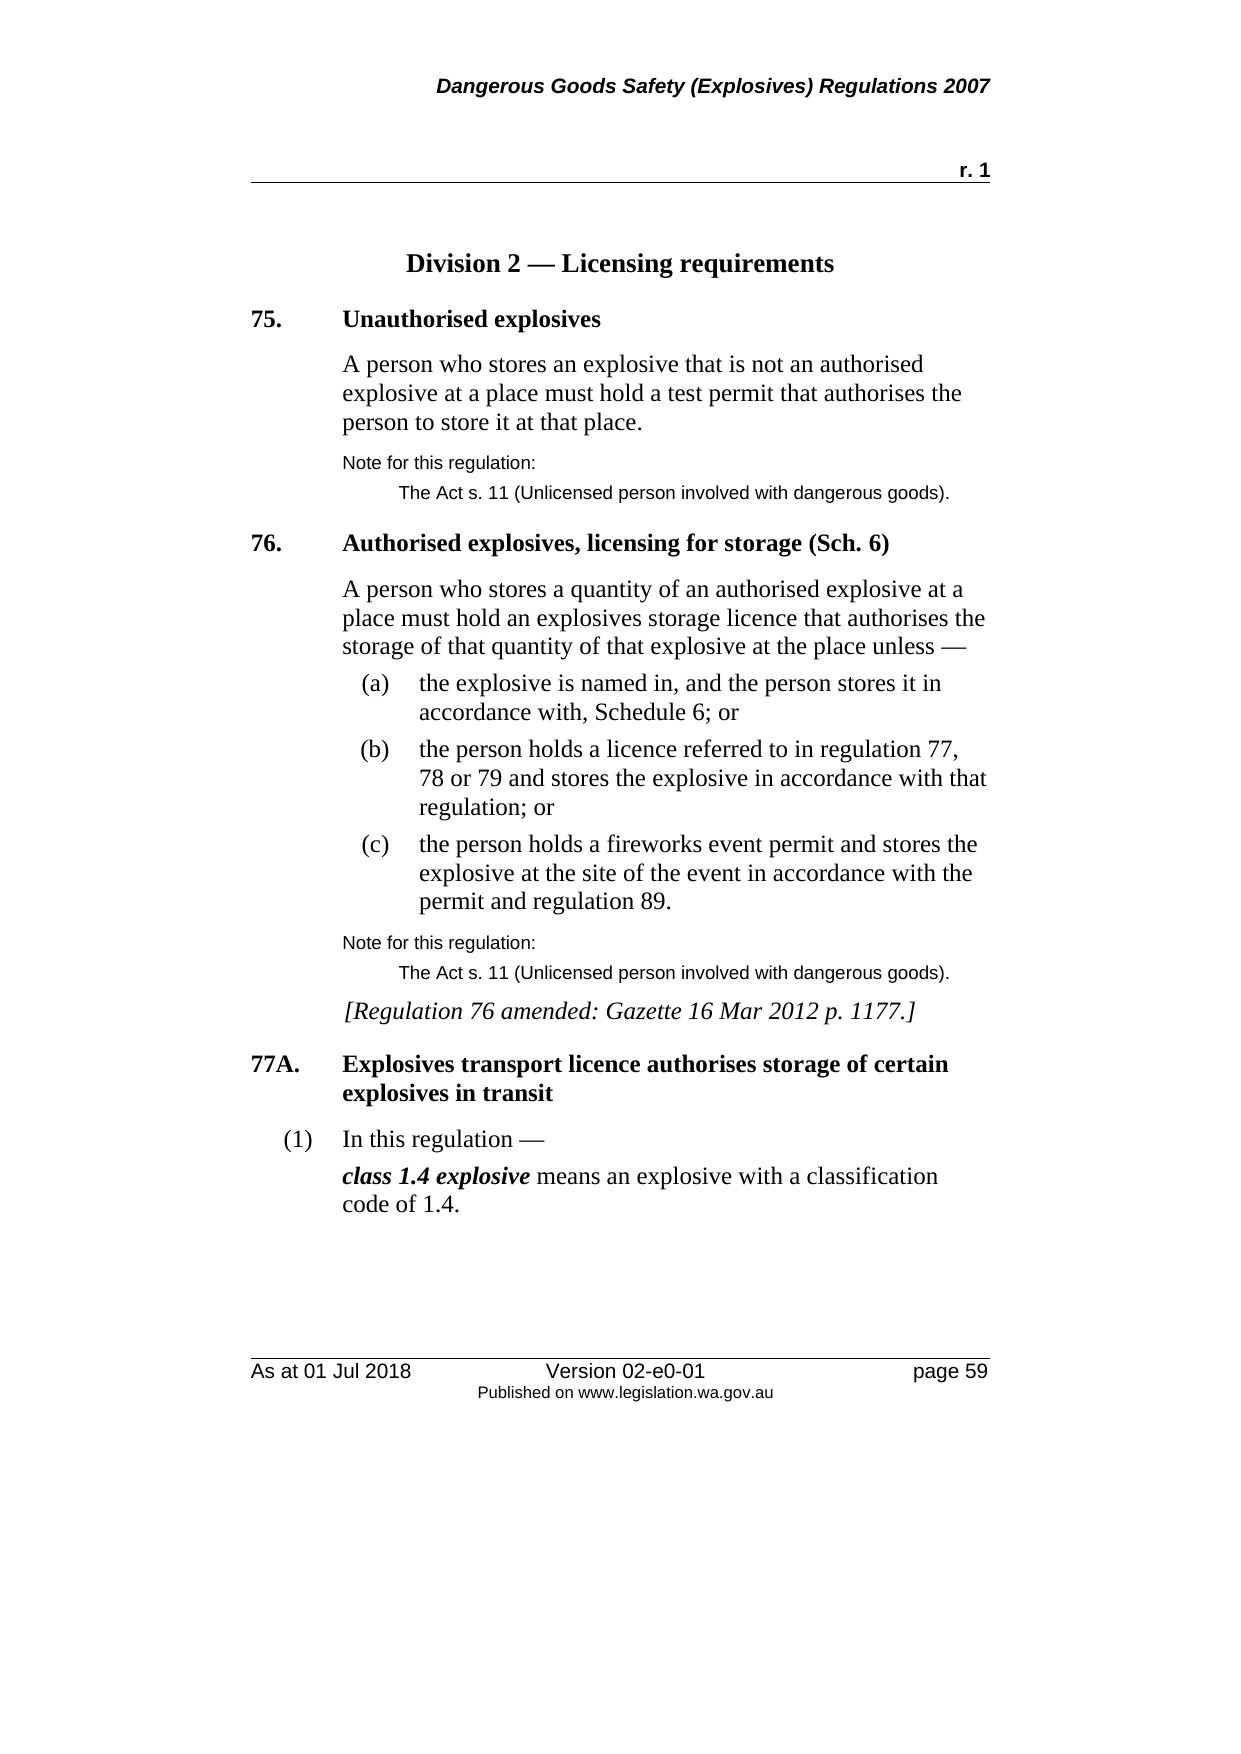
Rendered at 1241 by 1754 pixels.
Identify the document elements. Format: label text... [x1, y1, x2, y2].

subtitle 75. Unauthorised explosives [251, 304, 990, 332]
text The Act s. 11 (Unlicensed person involved with dangerous goods). [251, 482, 990, 503]
text (b) the person holds a licence referred to in regulation 77, 78 or 79 and stores the explosive in accordance with that regulation; or [251, 734, 990, 821]
subtitle 77A. Explosives transport licence authorises storage of certain explosives in transit [251, 1049, 990, 1107]
text A person who stores an explosive that is not an authorised explosive at a place must hold a test permit that authorises the person to store it at that place. [251, 349, 990, 435]
text (1) In this regulation — [251, 1124, 990, 1152]
subtitle Division 2 — Licensing requirements [251, 247, 990, 279]
text class 1.4 explosive means an explosive with a classification code of 1.4. [251, 1161, 990, 1218]
text (c) the person holds a fireworks event permit and stores the explosive at the site of the event in accordance with the permit and regulation 89. [251, 829, 990, 915]
subtitle 76. Authorised explosives, licensing for storage (Sch. 6) [251, 528, 990, 557]
subtitle Note for this regulation: [251, 932, 990, 953]
subtitle Note for this regulation: [251, 452, 990, 473]
text A person who stores a quantity of an authorised explosive at a place must hold an explosives storage licence that authorises the storage of that quantity of that explosive at the place unless — [251, 574, 990, 660]
text [Regulation 76 amended: Gazette 16 Mar 2012 p. 1177.] [251, 996, 990, 1024]
text (a) the explosive is named in, and the person stores it in accordance with, Schedule 6; or [251, 668, 990, 726]
text The Act s. 11 (Unlicensed person involved with dangerous goods). [251, 962, 990, 983]
